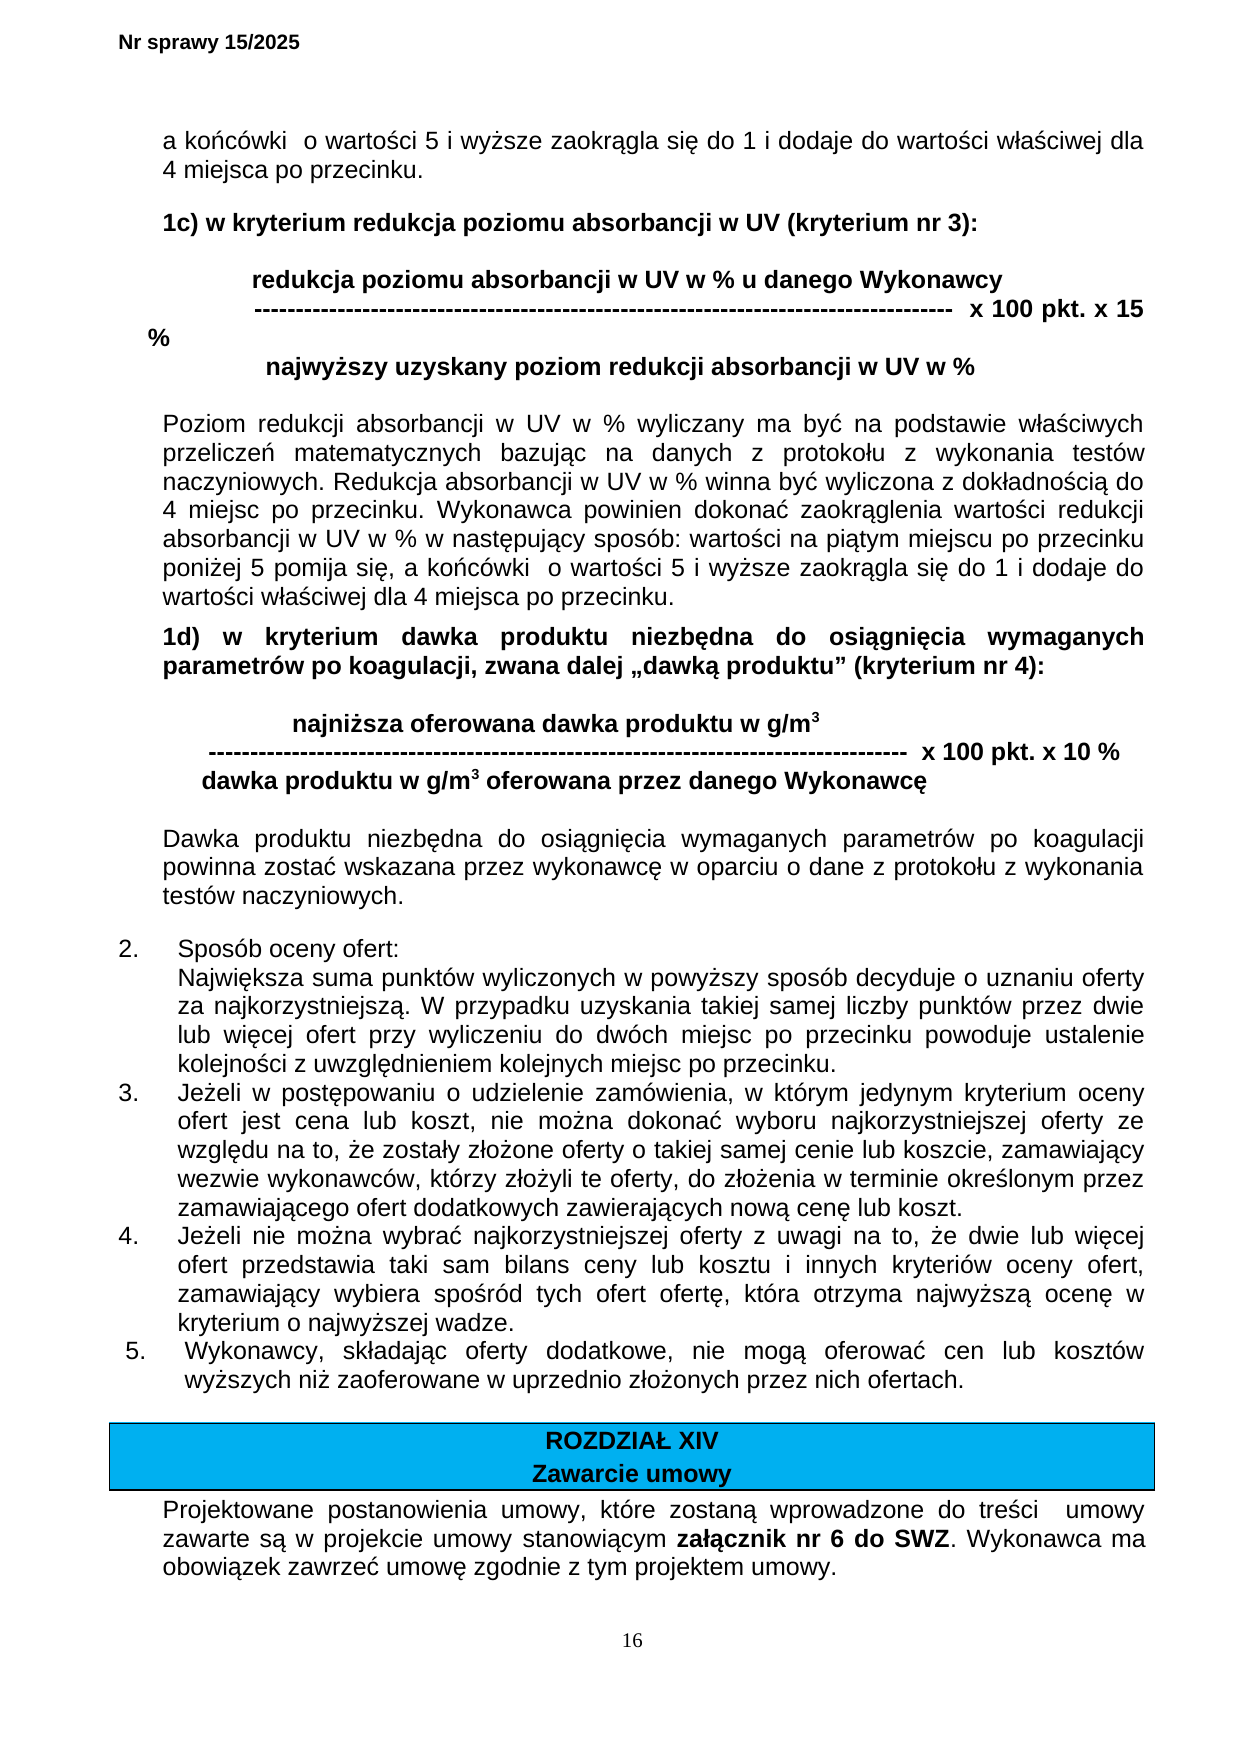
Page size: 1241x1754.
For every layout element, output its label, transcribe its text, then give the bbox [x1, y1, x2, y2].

text najniższa oferowana dawka produktu w g/m3 [118, 708, 1146, 737]
text ------------------------------------------------------------------------------------ x 100 pkt. x 15 % [148, 294, 1146, 352]
text dawka produktu w g/m3 oferowana przez danego Wykonawcę [118, 766, 1146, 795]
text Projektowane postanowienia umowy, które zostaną wprowadzone do treści umowy zawarte są w projekcie umowy stanowiącym załącznik nr 6 do SWZ. Wykonawca ma obowiązek zawrzeć umowę zgodnie z tym projektem umowy. [118, 1495, 1146, 1581]
subtitle ROZDZIAŁ XIV [110, 1424, 1154, 1454]
subtitle Zawarcie umowy [110, 1456, 1154, 1489]
list Jeżeli w postępowaniu o udzielenie zamówienia, w którym jedynym kryterium oceny ofert jest cena lub koszt, nie można dokonać wyboru najkorzystniejszej oferty ze względu na to, że zostały złożone oferty o takiej samej cenie lub koszcie, zamawiający wezwie wykonawców, którzy złożyli te oferty, do złożenia w terminie określonym przez zamawiającego ofert dodatkowych zawierających nową cenę lub koszt. [118, 1077, 1146, 1221]
list Jeżeli nie można wybrać najkorzystniejszej oferty z uwagi na to, że dwie lub więcej ofert przedstawia taki sam bilans ceny lub kosztu i innych kryteriów oceny ofert, zamawiający wybiera spośród tych ofert ofertę, która otrzyma najwyższą ocenę w kryterium o najwyższej wadze. [118, 1221, 1146, 1336]
text redukcja poziomu absorbancji w UV w % u danego Wykonawcy [148, 265, 1146, 294]
text 1c) w kryterium redukcja poziomu absorbancji w UV (kryterium nr 3): [133, 208, 1146, 237]
text 1d) w kryterium dawka produktu niezbędna do osiągnięcia wymaganych parametrów po koagulacji, zwana dalej „dawką produktu” (kryterium nr 4): [162, 622, 1146, 680]
text Poziom redukcji absorbancji w UV w % wyliczany ma być na podstawie właściwych przeliczeń matematycznych bazując na danych z protokołu z wykonania testów naczyniowych. Redukcja absorbancji w UV w % winna być wyliczona z dokładnością do 4 miejsc po przecinku. Wykonawca powinien dokonać zaokrąglenia wartości redukcji absorbancji w UV w % w następujący sposób: wartości na piątym miejscu po przecinku poniżej 5 pomija się, a końcówki o wartości 5 i wyższe zaokrągla się do 1 i dodaje do wartości właściwej dla 4 miejsca po przecinku. [162, 409, 1146, 610]
text ------------------------------------------------------------------------------------ x 100 pkt. x 10 % [118, 737, 1146, 766]
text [162, 126, 1146, 184]
list Wykonawcy, składając oferty dodatkowe, nie mogą oferować cen lub kosztów wyższych niż zaoferowane w uprzednio złożonych przez nich ofertach. [125, 1336, 1146, 1394]
text Dawka produktu niezbędna do osiągnięcia wymaganych parametrów po koagulacji powinna zostać wskazana przez wykonawcę w oparciu o dane z protokołu z wykonania testów naczyniowych. [162, 823, 1146, 910]
text najwyższy uzyskany poziom redukcji absorbancji w UV w % [148, 352, 1146, 380]
text Największa suma punktów wyliczonych w powyższy sposób decyduje o uznaniu oferty za najkorzystniejszą. W przypadku uzyskania takiej samej liczby punktów przez dwie lub więcej ofert przy wyliczeniu do dwóch miejsc po przecinku powoduje ustalenie kolejności z uwzględnieniem kolejnych miejsc po przecinku. [177, 962, 1146, 1077]
list Sposób oceny ofert: [118, 934, 1146, 962]
